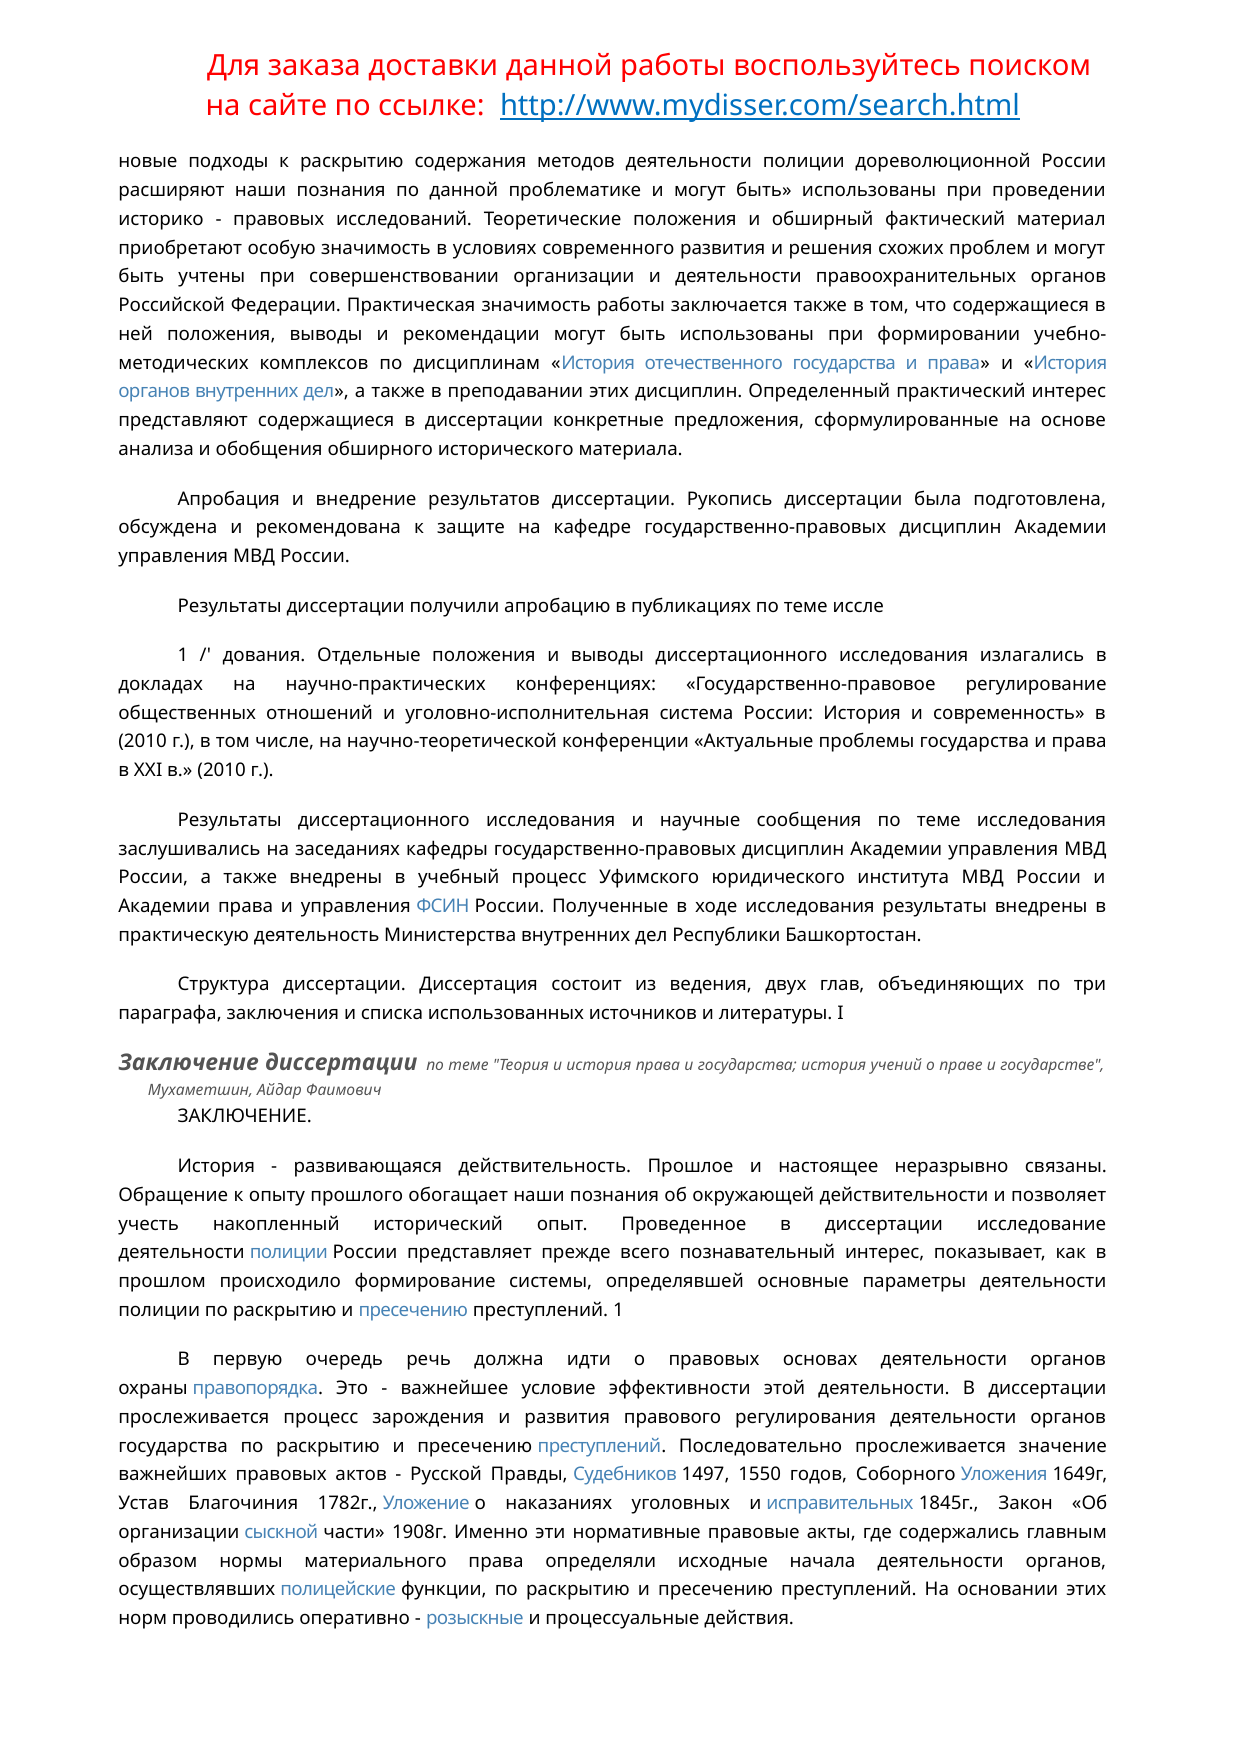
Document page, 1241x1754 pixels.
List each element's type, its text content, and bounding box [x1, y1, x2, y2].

subtitle Заключение диссертации по теме "Теория и история права и государства; история учений о праве и государстве", Мухаметшин, Айдар Фаимович [118, 1046, 1107, 1099]
